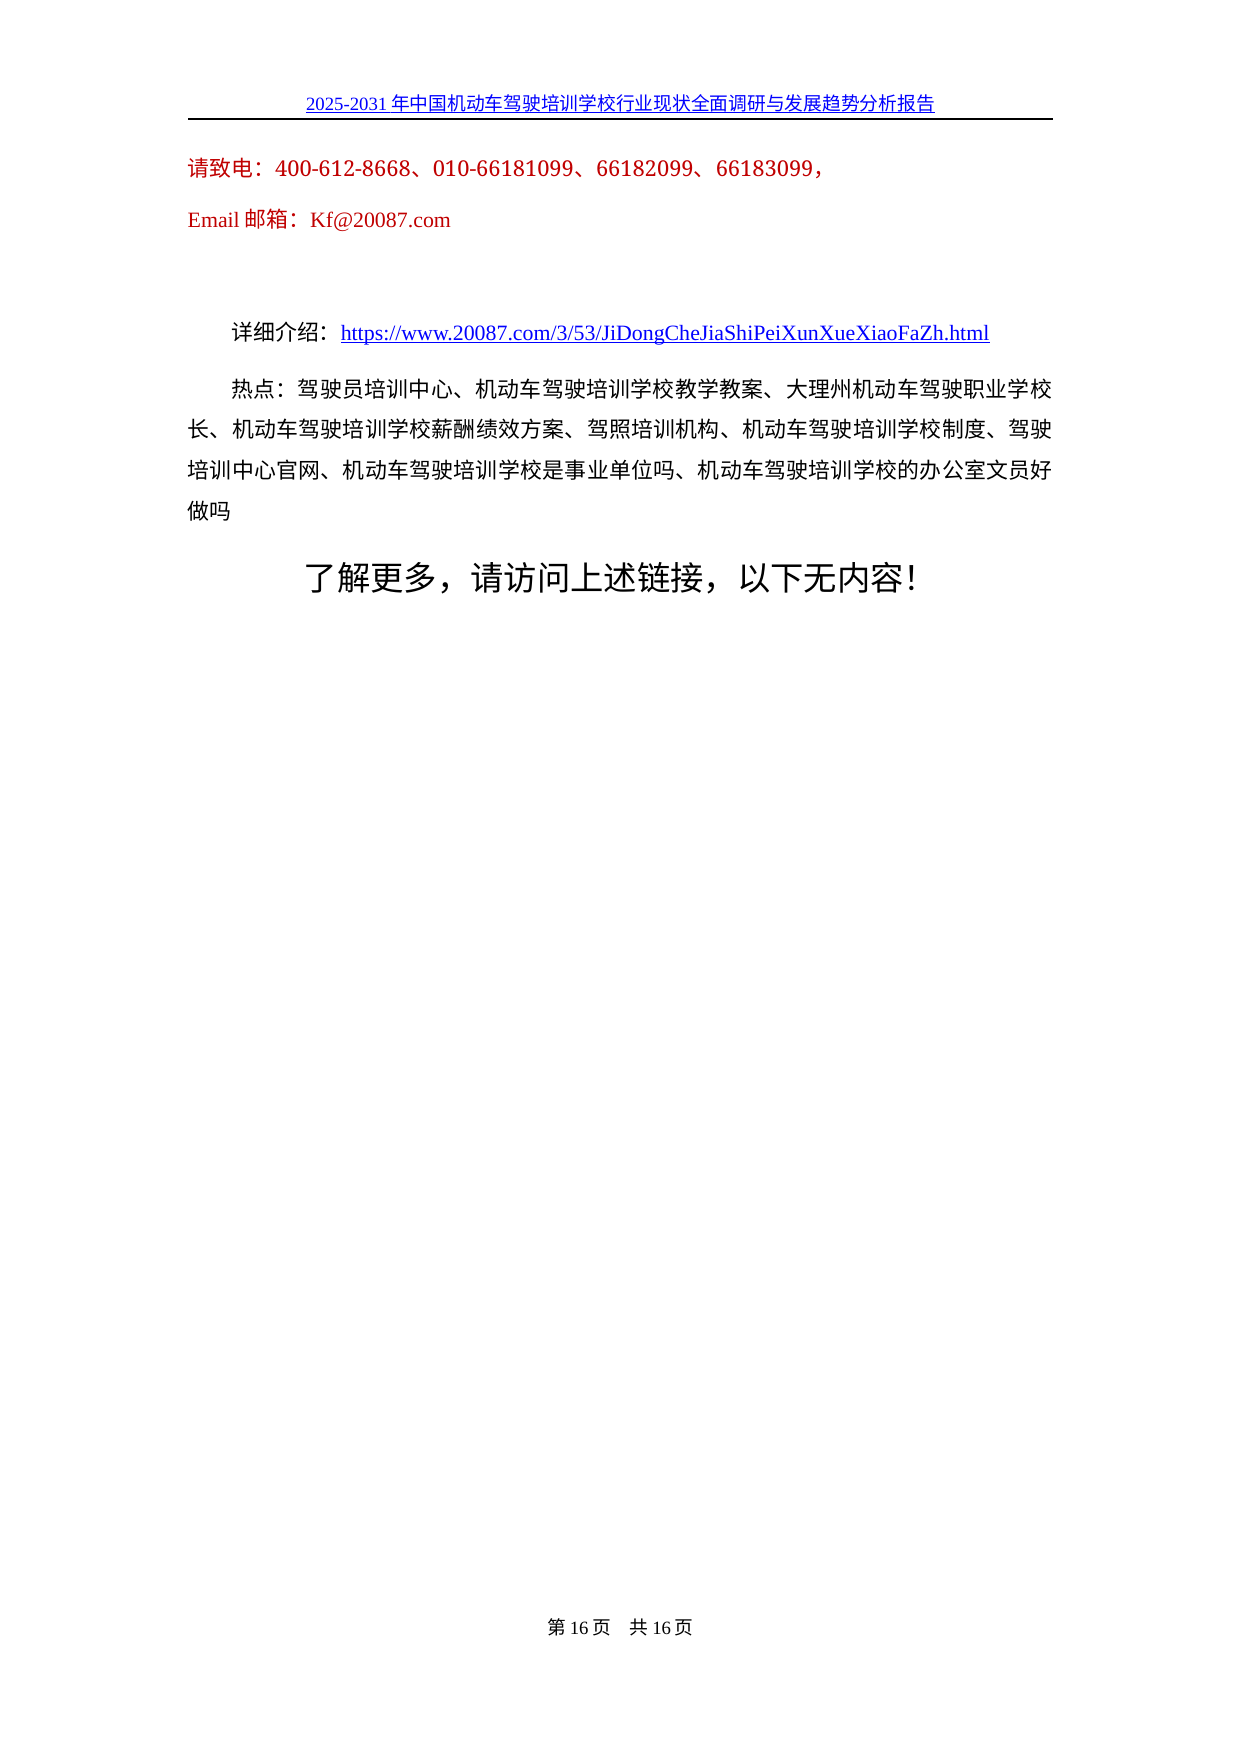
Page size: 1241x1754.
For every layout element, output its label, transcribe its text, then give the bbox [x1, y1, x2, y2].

title 了解更多，请访问上述链接，以下无内容！ [187, 543, 1053, 608]
text 请致电：400-612-8668、010-66181099、66182099、66183099， [187, 150, 1053, 183]
text 详细介绍：https://www.20087.com/3/53/JiDongCheJiaShiPeiXunXueXiaoFaZh.html [187, 315, 1053, 347]
text Email邮箱：Kf@20087.com [187, 202, 1053, 234]
text 热点：驾驶员培训中心、机动车驾驶培训学校教学教案、大理州机动车驾驶职业学校长、机动车驾驶培训学校薪酬绩效方案、驾照培训机构、机动车驾驶培训学校制度、驾驶培训中心官网、机动车驾驶培训学校是事业单位吗、机动车驾驶培训学校的办公室文员好做吗 [187, 371, 1053, 526]
